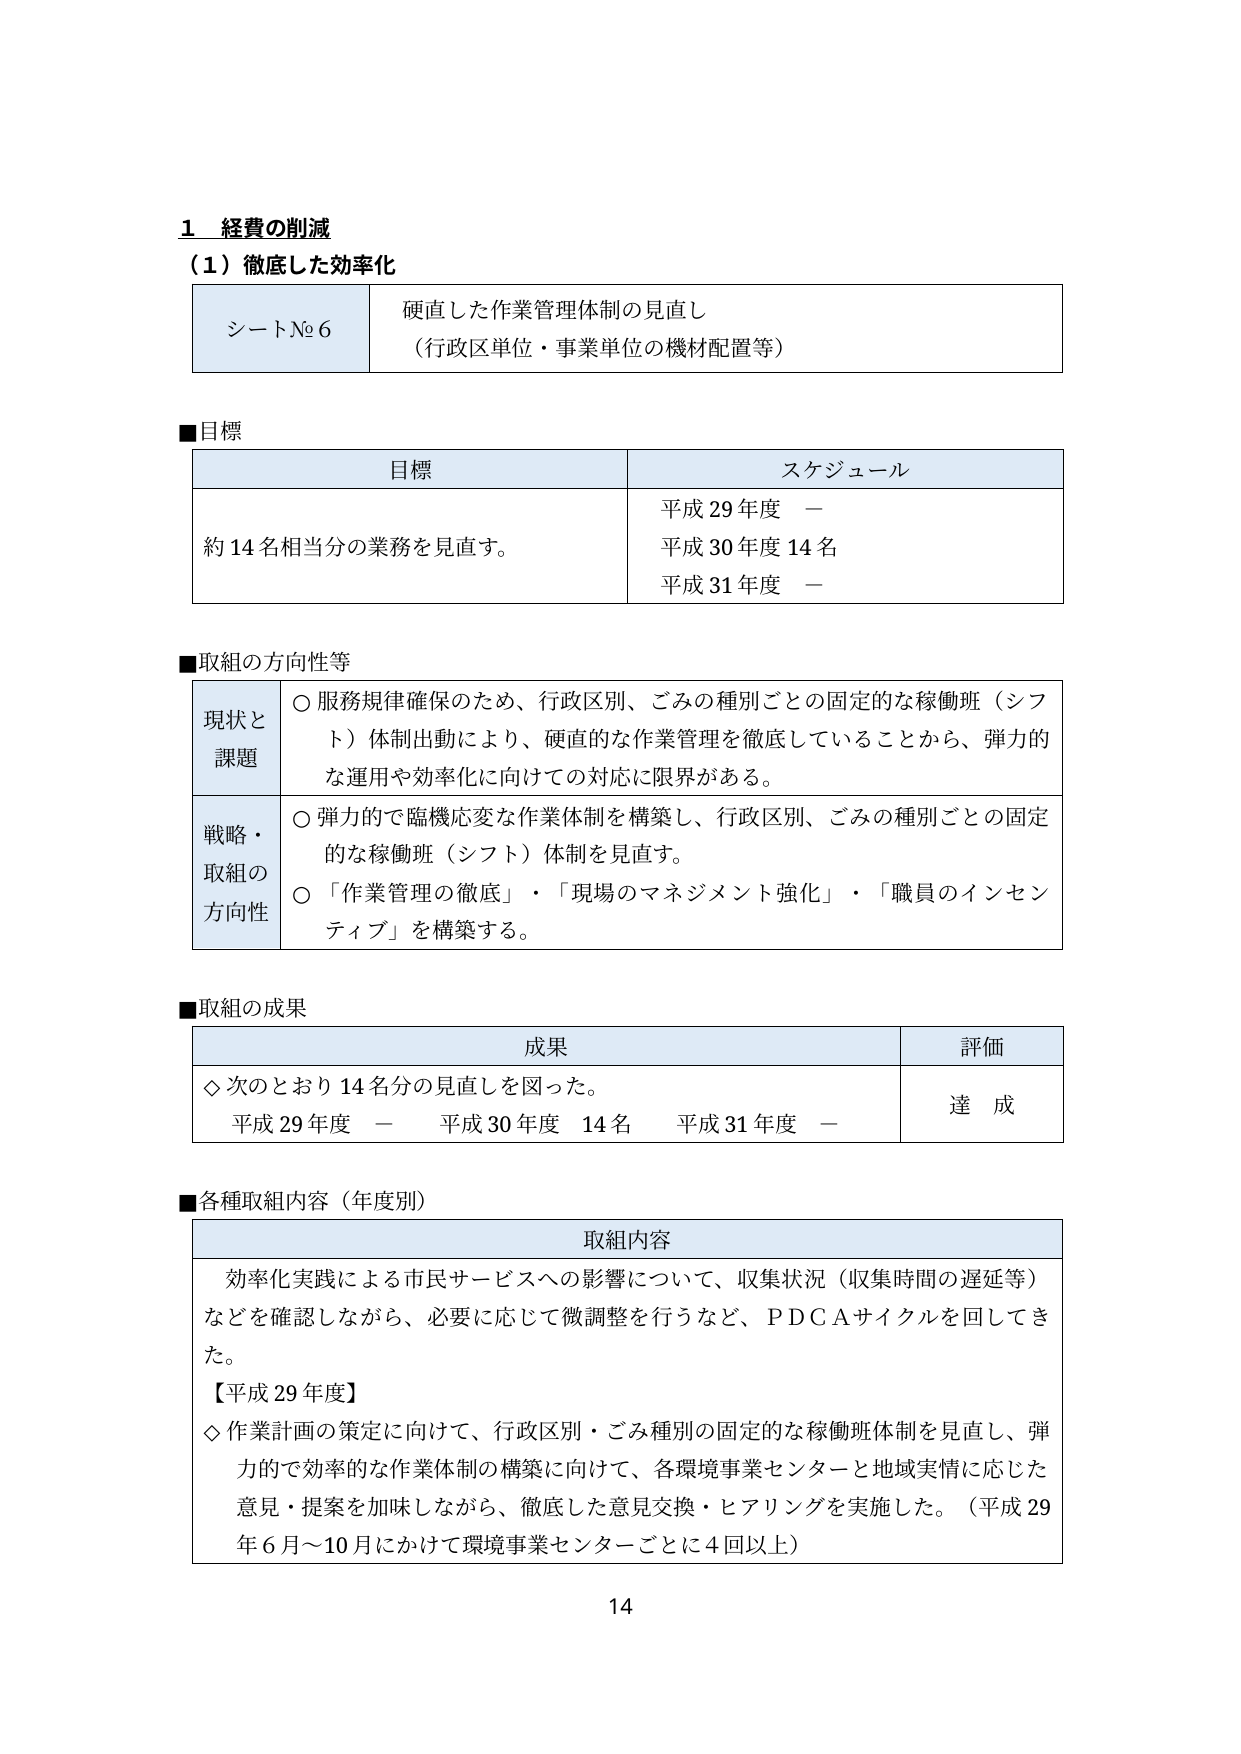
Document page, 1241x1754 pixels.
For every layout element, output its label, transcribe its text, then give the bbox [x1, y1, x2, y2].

table_header スケジュール [628, 450, 1063, 488]
table_header 現状と課題 [193, 681, 280, 795]
table_header 評価 [901, 1027, 1063, 1065]
table_header ○ 服務規律確保のため、行政区別、ごみの種別ごとの固定的な稼働班（シフト）体制出動により、硬直的な作業管理を徹底していることから、弾力的な運用や効率化に向けての対応に限界がある。 [281, 681, 1062, 795]
table_cell 戦略・取組の方向性 [193, 796, 280, 948]
text ■目標 [177, 411, 1063, 449]
table_header 取組内容 [193, 1220, 1062, 1258]
table_cell ◇ 次のとおり14名分の見直しを図った。 平成29年度 － 平成30年度 14名 平成31年度 － [193, 1066, 900, 1142]
table_header シート№６ [193, 285, 369, 372]
text ■各種取組内容（年度別） [177, 1181, 1063, 1219]
table_header 目標 [193, 450, 627, 488]
text （１）徹底した効率化 [177, 245, 1063, 283]
text ■取組の方向性等 [177, 642, 1063, 680]
table_header 硬直した作業管理体制の見直し （行政区単位・事業単位の機材配置等） [370, 285, 1062, 372]
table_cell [193, 1259, 1062, 1563]
table_cell 約14名相当分の業務を見直す。 [193, 489, 627, 603]
text １ 経費の削減 [177, 207, 1063, 245]
table_cell ○ 弾力的で臨機応変な作業体制を構築し、行政区別、ごみの種別ごとの固定的な稼働班（シフト）体制を見直す。 ○ 「作業管理の徹底」・「現場のマネジメント強化」・「職員のインセンティブ」を構築する。 [281, 796, 1062, 948]
table_header 成果 [193, 1027, 900, 1065]
table_cell 達 成 [901, 1066, 1063, 1142]
text ■取組の成果 [177, 988, 1063, 1026]
table_cell 平成29年度 － 平成30年度 14名 平成31年度 － [628, 489, 1063, 603]
